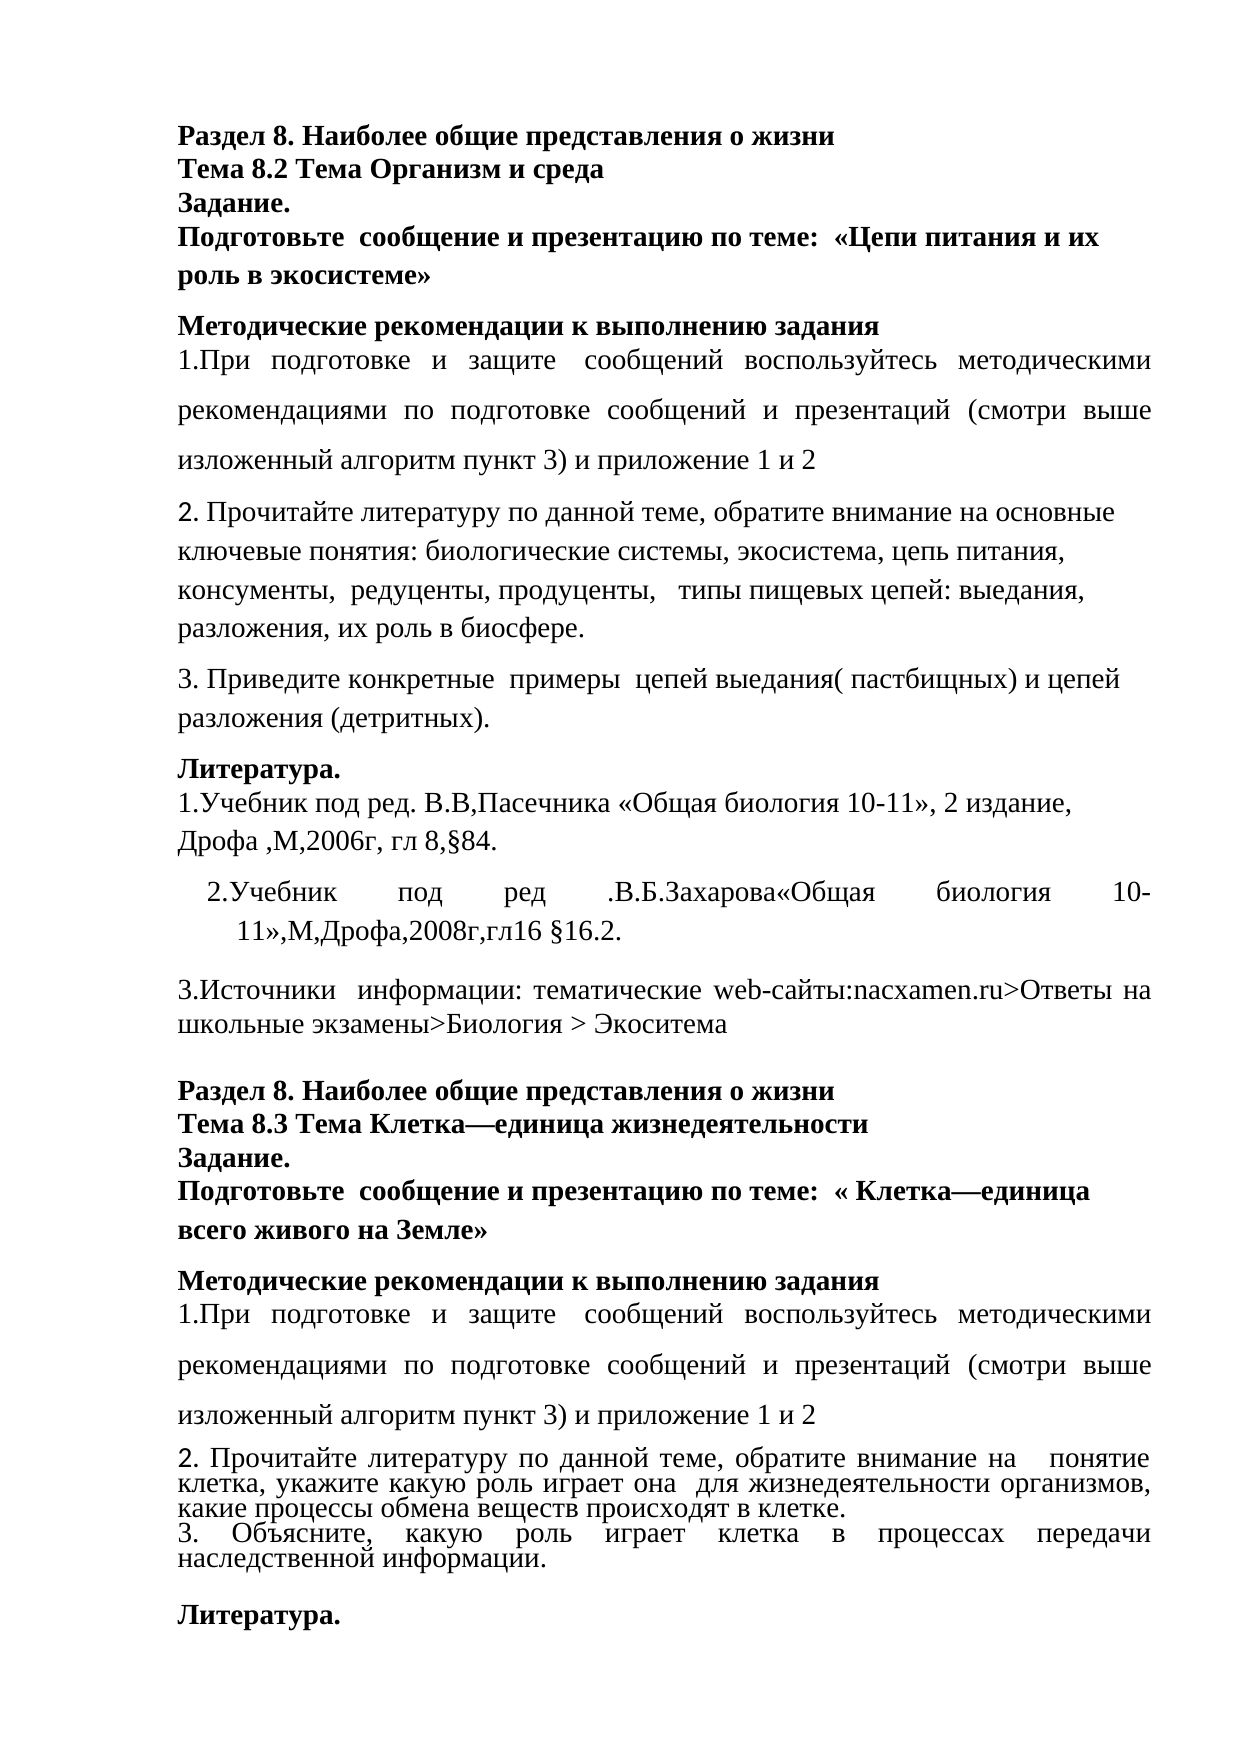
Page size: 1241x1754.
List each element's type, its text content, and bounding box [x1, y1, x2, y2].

text 3. Приведите конкретные примеры цепей выедания( пастбищных) и цепей разложения (детритных). [177, 662, 1152, 734]
text 3.Источники информации: тематические wеb-сайты:nacxamen.ru>Ответы на школьные экзамены>Биология > Экоситема [177, 972, 1152, 1039]
text Тема 8.2 Тема Организм и среда [177, 152, 1152, 185]
text Задание. [177, 185, 1152, 219]
list 2.Учебник под ред .В.Б.Захарова«Общая биология 10-11»,М,Дрофа,2008г,гл16 §16.2. [207, 874, 1152, 946]
text Раздел 8. Наиболее общие представления о жизни [177, 1073, 1152, 1106]
text 2. Прочитайте литературу по данной теме, обратите внимание на основные ключевые понятия: биологические системы, экосистема, цепь питания, консументы, редуценты, продуценты, типы пищевых цепей: выедания, разложения, их роль в биосфере. [177, 493, 1152, 644]
text 1.При подготовке и защите сообщений воспользуйтесь методическими рекомендациями по подготовке сообщений и презентаций (смотри выше изложенный алгоритм пункт 3) и приложение 1 и 2 [177, 342, 1152, 476]
text Методические рекомендации к выполнению задания [177, 308, 1152, 342]
text 1.При подготовке и защите сообщений воспользуйтесь методическими рекомендациями по подготовке сообщений и презентаций (смотри выше изложенный алгоритм пункт 3) и приложение 1 и 2 [177, 1297, 1152, 1431]
text Подготовьте сообщение и презентацию по теме: « Клетка—единица всего живого на Земле» [177, 1173, 1152, 1246]
text Методические рекомендации к выполнению задания [177, 1263, 1152, 1297]
text Раздел 8. Наиболее общие представления о жизни [177, 118, 1152, 152]
text Литература. [177, 1597, 1152, 1631]
text Подготовьте сообщение и презентацию по теме: «Цепи питания и их роль в экосистеме» [177, 219, 1152, 291]
text 2. Прочитайте литературу по данной теме, обратите внимание на понятие клетка, укажите какую роль играет она для жизнедеятельности организмов, какие процессы обмена веществ происходят в клетке. [177, 1447, 1152, 1522]
text 3. Объясните, какую роль играет клетка в процессах передачи наследственной информации. [177, 1522, 1152, 1572]
text Литература. [177, 751, 1152, 785]
text 1.Учебник под ред. В.В,Пасечника «Общая биология 10-11», 2 издание, Дрофа ,М,2006г, гл 8,§84. [177, 785, 1152, 857]
text Задание. [177, 1140, 1152, 1173]
text Тема 8.3 Тема Клетка—единица жизнедеятельности [177, 1106, 1152, 1140]
